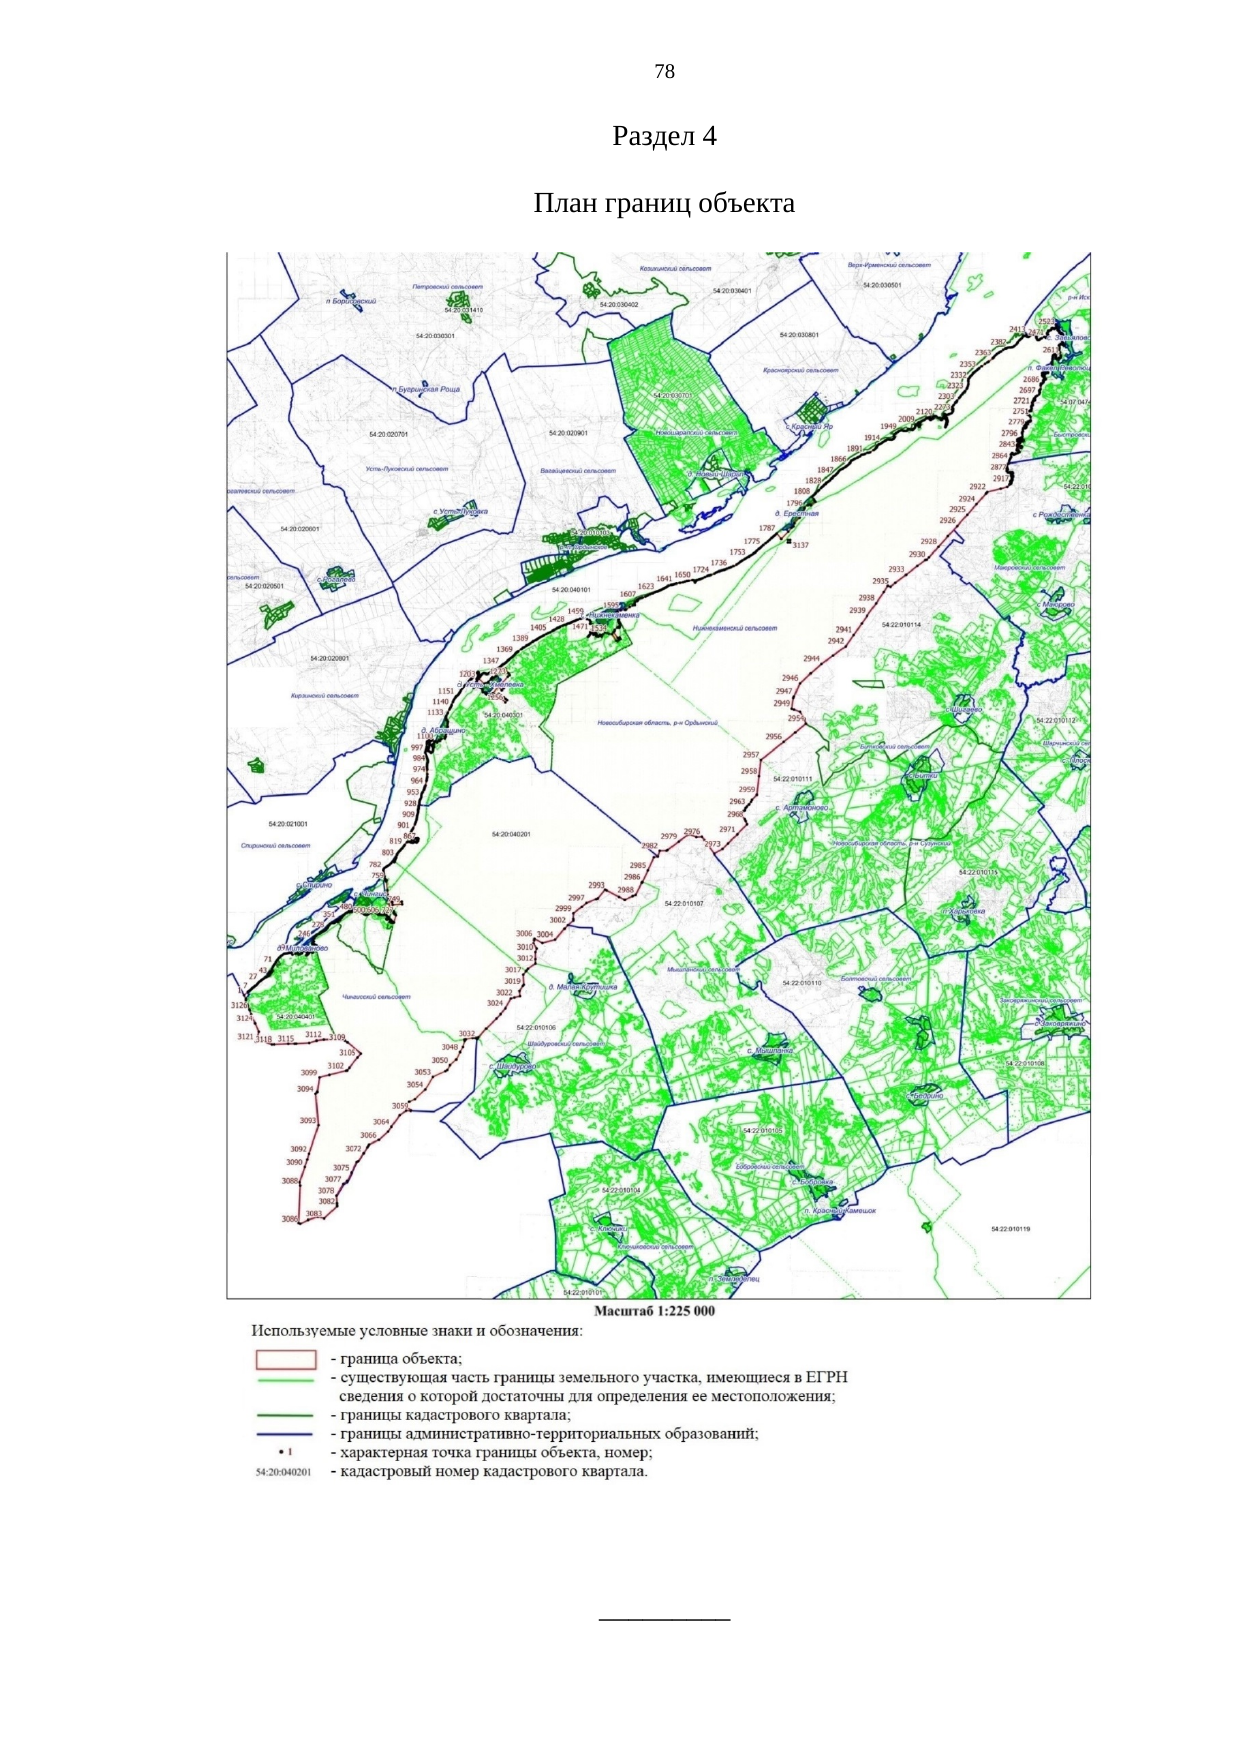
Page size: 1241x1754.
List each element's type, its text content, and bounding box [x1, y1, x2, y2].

picture [224, 252, 1105, 1490]
text Раздел 4 [148, 118, 1181, 152]
text _________ [148, 1590, 1181, 1623]
text План границ объекта [148, 185, 1181, 219]
